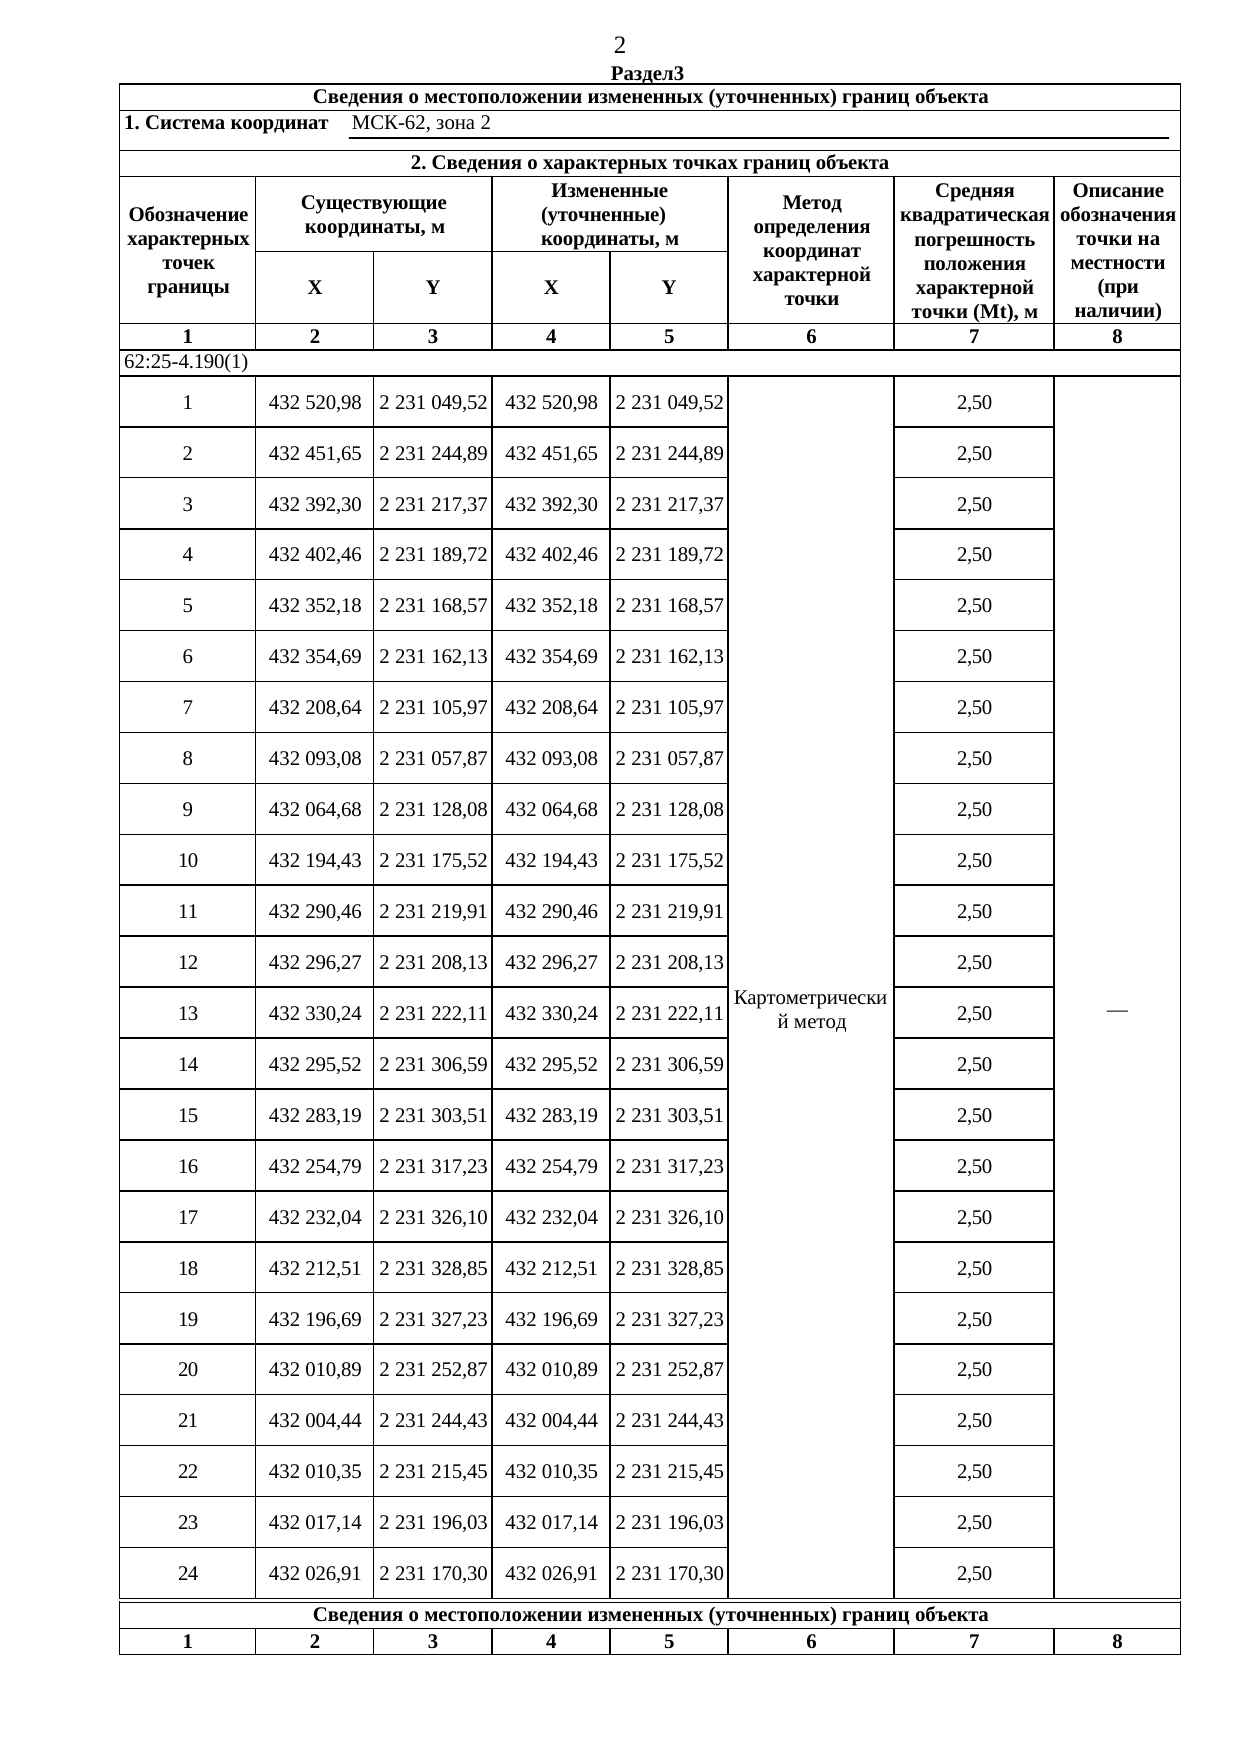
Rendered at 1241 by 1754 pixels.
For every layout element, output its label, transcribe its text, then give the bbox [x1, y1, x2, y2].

table_cell 2,50 [895, 937, 1053, 986]
table_cell 432 194,43 [493, 835, 609, 884]
table_cell 2,50 [895, 682, 1053, 732]
table_cell 8 [1055, 324, 1180, 349]
table_cell 432 208,64 [493, 682, 609, 732]
table_cell 432 402,46 [256, 530, 373, 579]
table_cell 2 231 328,85 [374, 1243, 491, 1292]
table_cell 9 [120, 784, 255, 833]
table_cell Описание обозначения точки на местности (при наличии) [1055, 177, 1180, 323]
table_cell 2,50 [895, 631, 1053, 681]
table_cell 3 [374, 324, 491, 349]
table_cell 2 231 175,52 [374, 835, 491, 884]
table_cell 2 231 128,08 [374, 784, 491, 833]
table_cell 2,50 [895, 1497, 1053, 1547]
table_cell 432 352,18 [493, 580, 609, 630]
table_cell 432 254,79 [493, 1141, 609, 1190]
table_cell 2,50 [895, 835, 1053, 884]
table_cell 432 208,64 [256, 682, 373, 732]
table_cell 2 231 244,43 [374, 1395, 491, 1445]
table_cell 2. Сведения о характерных точках границ объекта [120, 151, 1180, 176]
table_cell 6 [729, 324, 893, 349]
table_cell 2,50 [895, 1345, 1053, 1394]
table_cell 2,50 [895, 1395, 1053, 1445]
table_cell Существующие координаты, м [256, 177, 491, 251]
table_cell 2 231 252,87 [611, 1345, 727, 1394]
table_cell 2,50 [895, 1090, 1053, 1139]
table_cell 2 231 196,03 [611, 1497, 727, 1547]
table_cell Картометрически й метод [729, 377, 893, 1597]
table_cell 2 231 326,10 [611, 1192, 727, 1241]
table_cell 5 [611, 324, 727, 349]
table_cell 62:25-4.190(1) [120, 351, 1180, 375]
table_cell 2 231 222,11 [611, 988, 727, 1037]
table_cell 22 [120, 1446, 255, 1496]
table_cell 2 231 168,57 [374, 580, 491, 630]
table_cell 8 [120, 733, 255, 782]
table_cell 2,50 [895, 1192, 1053, 1241]
table_cell 432 402,46 [493, 530, 609, 579]
table_cell 2 231 128,08 [611, 784, 727, 833]
table_cell 2 231 170,30 [611, 1548, 727, 1597]
table_cell 432 093,08 [256, 733, 373, 782]
table_cell 1 [120, 1629, 255, 1654]
table_cell Y [374, 252, 491, 323]
table_cell 16 [120, 1141, 255, 1190]
table_cell 2 231 162,13 [374, 631, 491, 681]
table_cell 432 283,19 [256, 1090, 373, 1139]
table_cell — [1055, 377, 1180, 1597]
table_cell 2 231 303,51 [374, 1090, 491, 1139]
table_cell 13 [120, 988, 255, 1037]
table_cell 2,50 [895, 1243, 1053, 1292]
table_cell 7 [895, 1629, 1053, 1654]
table_cell 7 [895, 324, 1053, 349]
table_cell 2 231 049,52 [374, 377, 491, 426]
table_cell 2 231 217,37 [374, 478, 491, 528]
table_cell 2 231 217,37 [611, 478, 727, 528]
table_cell 3 [120, 478, 255, 528]
table_cell 4 [493, 1629, 609, 1654]
table_cell 432 290,46 [493, 886, 609, 935]
table_cell 2 231 328,85 [611, 1243, 727, 1292]
table_cell 18 [120, 1243, 255, 1292]
table_header Сведения о местоположении измененных (уточненных) границ объекта [120, 85, 1180, 109]
table_cell 432 232,04 [256, 1192, 373, 1241]
table_cell 2 231 208,13 [374, 937, 491, 986]
table_cell 2 231 244,89 [374, 428, 491, 477]
table_cell 2 231 189,72 [611, 530, 727, 579]
table_cell 2,50 [895, 1548, 1053, 1597]
table_cell 2 231 175,52 [611, 835, 727, 884]
table_cell 2 [120, 428, 255, 477]
table_cell 432 017,14 [256, 1497, 373, 1547]
table_cell 2,50 [895, 1446, 1053, 1496]
table_cell 2,50 [895, 988, 1053, 1037]
table_cell 2,50 [895, 530, 1053, 579]
table_cell 432 196,69 [256, 1293, 373, 1343]
table_cell X [493, 252, 609, 323]
table_cell 5 [120, 580, 255, 630]
table_cell 432 520,98 [493, 377, 609, 426]
table_cell 432 451,65 [256, 428, 373, 477]
table_cell 2 231 162,13 [611, 631, 727, 681]
table_cell 432 354,69 [256, 631, 373, 681]
table_cell 2 231 170,30 [374, 1548, 491, 1597]
table_cell 7 [120, 682, 255, 732]
table_cell 19 [120, 1293, 255, 1343]
table_cell 432 392,30 [493, 478, 609, 528]
table_cell 3 [374, 1629, 491, 1654]
table_cell Обозначение характерных точек границы [120, 177, 255, 323]
table_cell 432 004,44 [256, 1395, 373, 1445]
table_cell 2 231 105,97 [611, 682, 727, 732]
table_cell 432 392,30 [256, 478, 373, 528]
table_cell 2,50 [895, 428, 1053, 477]
table_cell 6 [120, 631, 255, 681]
table_cell 1. Система координат МСК-62, зона 2 [120, 111, 1180, 149]
table_cell 2 231 306,59 [611, 1039, 727, 1088]
table_cell 2 231 057,87 [374, 733, 491, 782]
table_cell 432 296,27 [493, 937, 609, 986]
table_cell 432 026,91 [493, 1548, 609, 1597]
table_cell 432 290,46 [256, 886, 373, 935]
table_cell 432 212,51 [493, 1243, 609, 1292]
table_cell 2,50 [895, 1039, 1053, 1088]
table_cell 432 295,52 [256, 1039, 373, 1088]
table_cell 4 [493, 324, 609, 349]
table_cell 432 232,04 [493, 1192, 609, 1241]
table_cell 432 064,68 [493, 784, 609, 833]
table_cell 432 254,79 [256, 1141, 373, 1190]
table_cell 8 [1055, 1629, 1180, 1654]
table_cell 432 520,98 [256, 377, 373, 426]
table_cell 432 352,18 [256, 580, 373, 630]
table_cell 2,50 [895, 784, 1053, 833]
table_cell 2 231 049,52 [611, 377, 727, 426]
table_cell 2 231 252,87 [374, 1345, 491, 1394]
table_cell 432 194,43 [256, 835, 373, 884]
table_cell 24 [120, 1548, 255, 1597]
table_cell 2 231 215,45 [611, 1446, 727, 1496]
table_cell 432 010,35 [256, 1446, 373, 1496]
table_header Сведения о местоположении измененных (уточненных) границ объекта [120, 1603, 1180, 1628]
table_cell 2 231 303,51 [611, 1090, 727, 1139]
table_cell 5 [611, 1629, 727, 1654]
table_cell 10 [120, 835, 255, 884]
table_cell 15 [120, 1090, 255, 1139]
table_cell 2,50 [895, 377, 1053, 426]
table_cell 432 010,89 [493, 1345, 609, 1394]
table_cell 1 [120, 377, 255, 426]
table_cell 432 026,91 [256, 1548, 373, 1597]
table_cell 2 231 219,91 [611, 886, 727, 935]
table_cell Средняя квадратическая погрешность положения характерной точки (Mt), м [895, 177, 1053, 323]
table_cell 2 231 196,03 [374, 1497, 491, 1547]
table_cell 4 [120, 530, 255, 579]
table_cell 2 231 317,23 [611, 1141, 727, 1190]
table_cell 432 295,52 [493, 1039, 609, 1088]
table_cell 2,50 [895, 580, 1053, 630]
table_cell 2,50 [895, 1293, 1053, 1343]
table_cell 6 [729, 1629, 893, 1654]
table_cell 2 231 244,43 [611, 1395, 727, 1445]
table_cell 432 330,24 [493, 988, 609, 1037]
table_cell 2,50 [895, 478, 1053, 528]
table_cell 20 [120, 1345, 255, 1394]
table_cell 432 010,89 [256, 1345, 373, 1394]
table_cell 432 212,51 [256, 1243, 373, 1292]
table_cell 2,50 [895, 1141, 1053, 1190]
table_cell 2 231 189,72 [374, 530, 491, 579]
table_cell Y [611, 252, 727, 323]
table_cell 432 330,24 [256, 988, 373, 1037]
table_cell 2 231 208,13 [611, 937, 727, 986]
table_cell 432 093,08 [493, 733, 609, 782]
table_cell 2 231 168,57 [611, 580, 727, 630]
table_cell 14 [120, 1039, 255, 1088]
table_cell 1 [120, 324, 255, 349]
table_cell 432 004,44 [493, 1395, 609, 1445]
table_cell 2 231 326,10 [374, 1192, 491, 1241]
table_cell 2 231 219,91 [374, 886, 491, 935]
table_cell 432 064,68 [256, 784, 373, 833]
table_cell 2 231 327,23 [374, 1293, 491, 1343]
table_cell 2 [256, 324, 373, 349]
table_cell 2 231 244,89 [611, 428, 727, 477]
table_cell 2,50 [895, 886, 1053, 935]
table_cell X [256, 252, 373, 323]
table_cell 2 [256, 1629, 373, 1654]
table_cell 12 [120, 937, 255, 986]
table_cell 432 354,69 [493, 631, 609, 681]
table_cell 2 231 057,87 [611, 733, 727, 782]
table_cell 432 196,69 [493, 1293, 609, 1343]
table_cell 432 296,27 [256, 937, 373, 986]
table_cell 2 231 105,97 [374, 682, 491, 732]
table_cell 2 231 215,45 [374, 1446, 491, 1496]
table_cell Метод определения координат характерной точки [729, 177, 893, 323]
table_cell 21 [120, 1395, 255, 1445]
table_cell Измененные (уточненные) координаты, м [493, 177, 727, 251]
table_cell 432 451,65 [493, 428, 609, 477]
table_cell 2 231 222,11 [374, 988, 491, 1037]
table_cell 432 283,19 [493, 1090, 609, 1139]
table_cell 11 [120, 886, 255, 935]
table_cell 17 [120, 1192, 255, 1241]
table_cell 23 [120, 1497, 255, 1547]
table_cell 2,50 [895, 733, 1053, 782]
table_cell 432 017,14 [493, 1497, 609, 1547]
table_cell 2 231 317,23 [374, 1141, 491, 1190]
table_cell 2 231 306,59 [374, 1039, 491, 1088]
table_cell 2 231 327,23 [611, 1293, 727, 1343]
table_cell 432 010,35 [493, 1446, 609, 1496]
